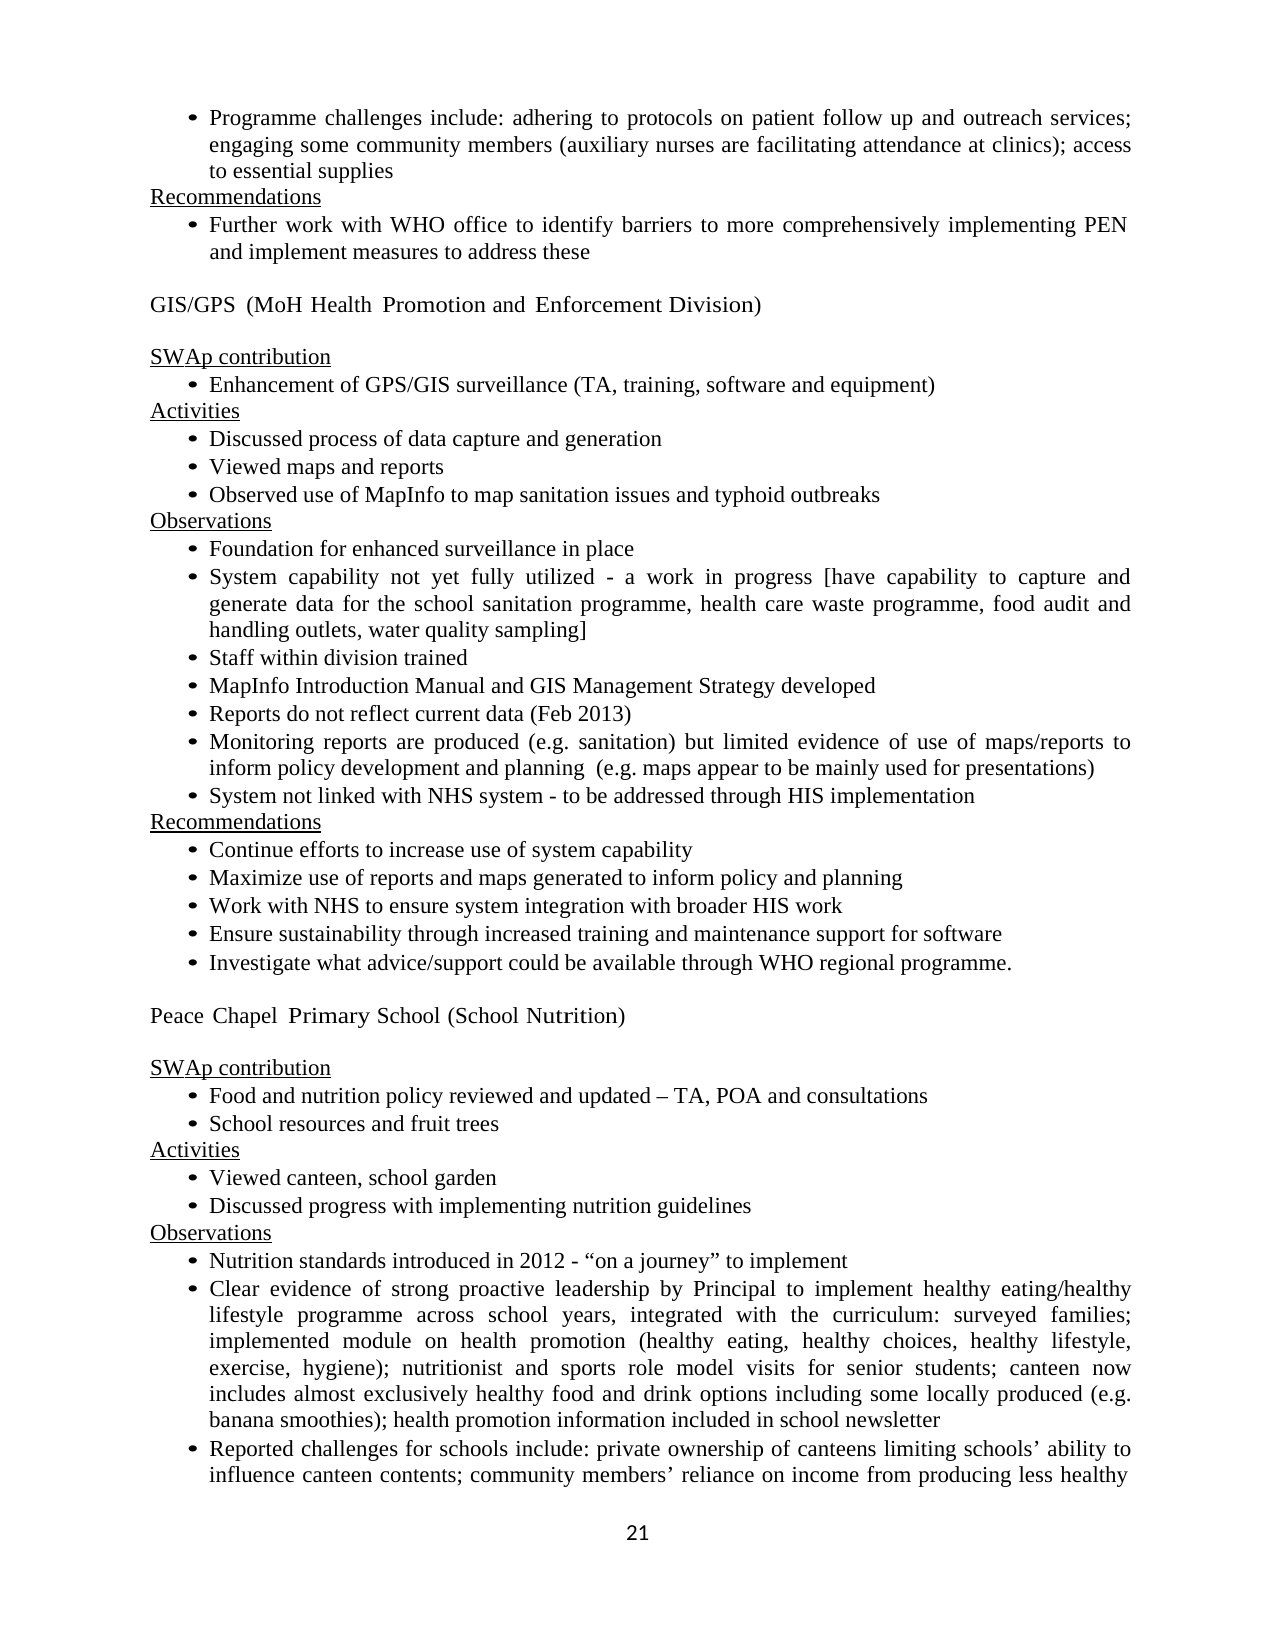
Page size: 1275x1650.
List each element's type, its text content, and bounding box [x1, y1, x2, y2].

text • Monitoring reports are produced (e.g. sanitation) but limited evidence of use of maps/reports to inform policy development and planning (e.g. maps appear to be mainly used for presentations) [187, 728, 1132, 781]
text • Clear evidence of strong proactive leadership by Principal to implement healthy eating/healthy lifestyle programme across school years, integrated with the curriculum: surveyed families; implemented module on health promotion (healthy eating, healthy choices, healthy lifestyle, exercise, hygiene); nutritionist and sports role model visits for senior students; canteen now includes almost exclusively healthy food and drink options including some locally produced (e.g. banana smoothies); health promotion information included in school newsletter [187, 1275, 1131, 1433]
text • Continue efforts to increase use of system capability [187, 836, 1139, 863]
text • Further work with WHO office to identify barriers to more comprehensively implementing PEN [187, 211, 1139, 238]
text • Staff within division trained [187, 644, 1139, 670]
text • Discussed progress with implementing nutrition guidelines [187, 1192, 1139, 1219]
text Recommendations [150, 183, 1139, 210]
text • Discussed process of data capture and generation [187, 425, 1139, 451]
text • Programme challenges include: adhering to protocols on patient follow up and outreach services; engaging some community members (auxiliary nurses are facilitating attendance at clinics); access to essential supplies [187, 104, 1131, 183]
text • Maximize use of reports and maps generated to inform policy and planning [187, 864, 1139, 891]
text • Viewed maps and reports [187, 453, 1139, 479]
text Peace Chapel Primary School (School Nutrition) [150, 1002, 1139, 1028]
text • Reports do not reflect current data (Feb 2013) [187, 700, 1139, 726]
text Recommendations [150, 809, 1139, 835]
text • MapInfo Introduction Manual and GIS Management Strategy developed [187, 672, 1139, 698]
text Observations [150, 507, 1139, 534]
text Activities [150, 1137, 1139, 1163]
text GIS/GPS (MoH Health Promotion and Enforcement Division) [150, 291, 1139, 317]
text • Viewed canteen, school garden [187, 1164, 1139, 1191]
text • Food and nutrition policy reviewed and updated – TA, POA and consultations [187, 1082, 1139, 1108]
text • Observed use of MapInfo to map sanitation issues and typhoid outbreaks [187, 481, 1139, 507]
text • System capability not yet fully utilized - a work in progress [have capability to capture and generate data for the school sanitation programme, health care waste programme, food audit and handling outlets, water quality sampling] [187, 563, 1132, 642]
text SWAp contribution [150, 1054, 1139, 1080]
text • Ensure sustainability through increased training and maintenance support for software [187, 920, 1139, 947]
text • Enhancement of GPS/GIS surveillance (TA, training, software and equipment) Activities [150, 371, 938, 424]
text • School resources and fruit trees [187, 1110, 1139, 1136]
text • Investigate what advice/support could be available through WHO regional programme. [187, 948, 1139, 975]
text • Foundation for enhanced surveillance in place [187, 535, 1139, 562]
text and implement measures to address these [205, 238, 594, 264]
text Observations [150, 1219, 1139, 1245]
text • Work with NHS to ensure system integration with broader HIS work [187, 892, 1139, 919]
text • Reported challenges for schools include: private ownership of canteens limiting schools’ ability to influence canteen contents; community members’ reliance on income from producing less healthy [187, 1434, 1132, 1487]
text • System not linked with NHS system - to be addressed through HIS implementation [187, 782, 1139, 809]
text • Nutrition standards introduced in 2012 - “on a journey” to implement [187, 1247, 1139, 1273]
text SWAp contribution [150, 343, 1139, 369]
